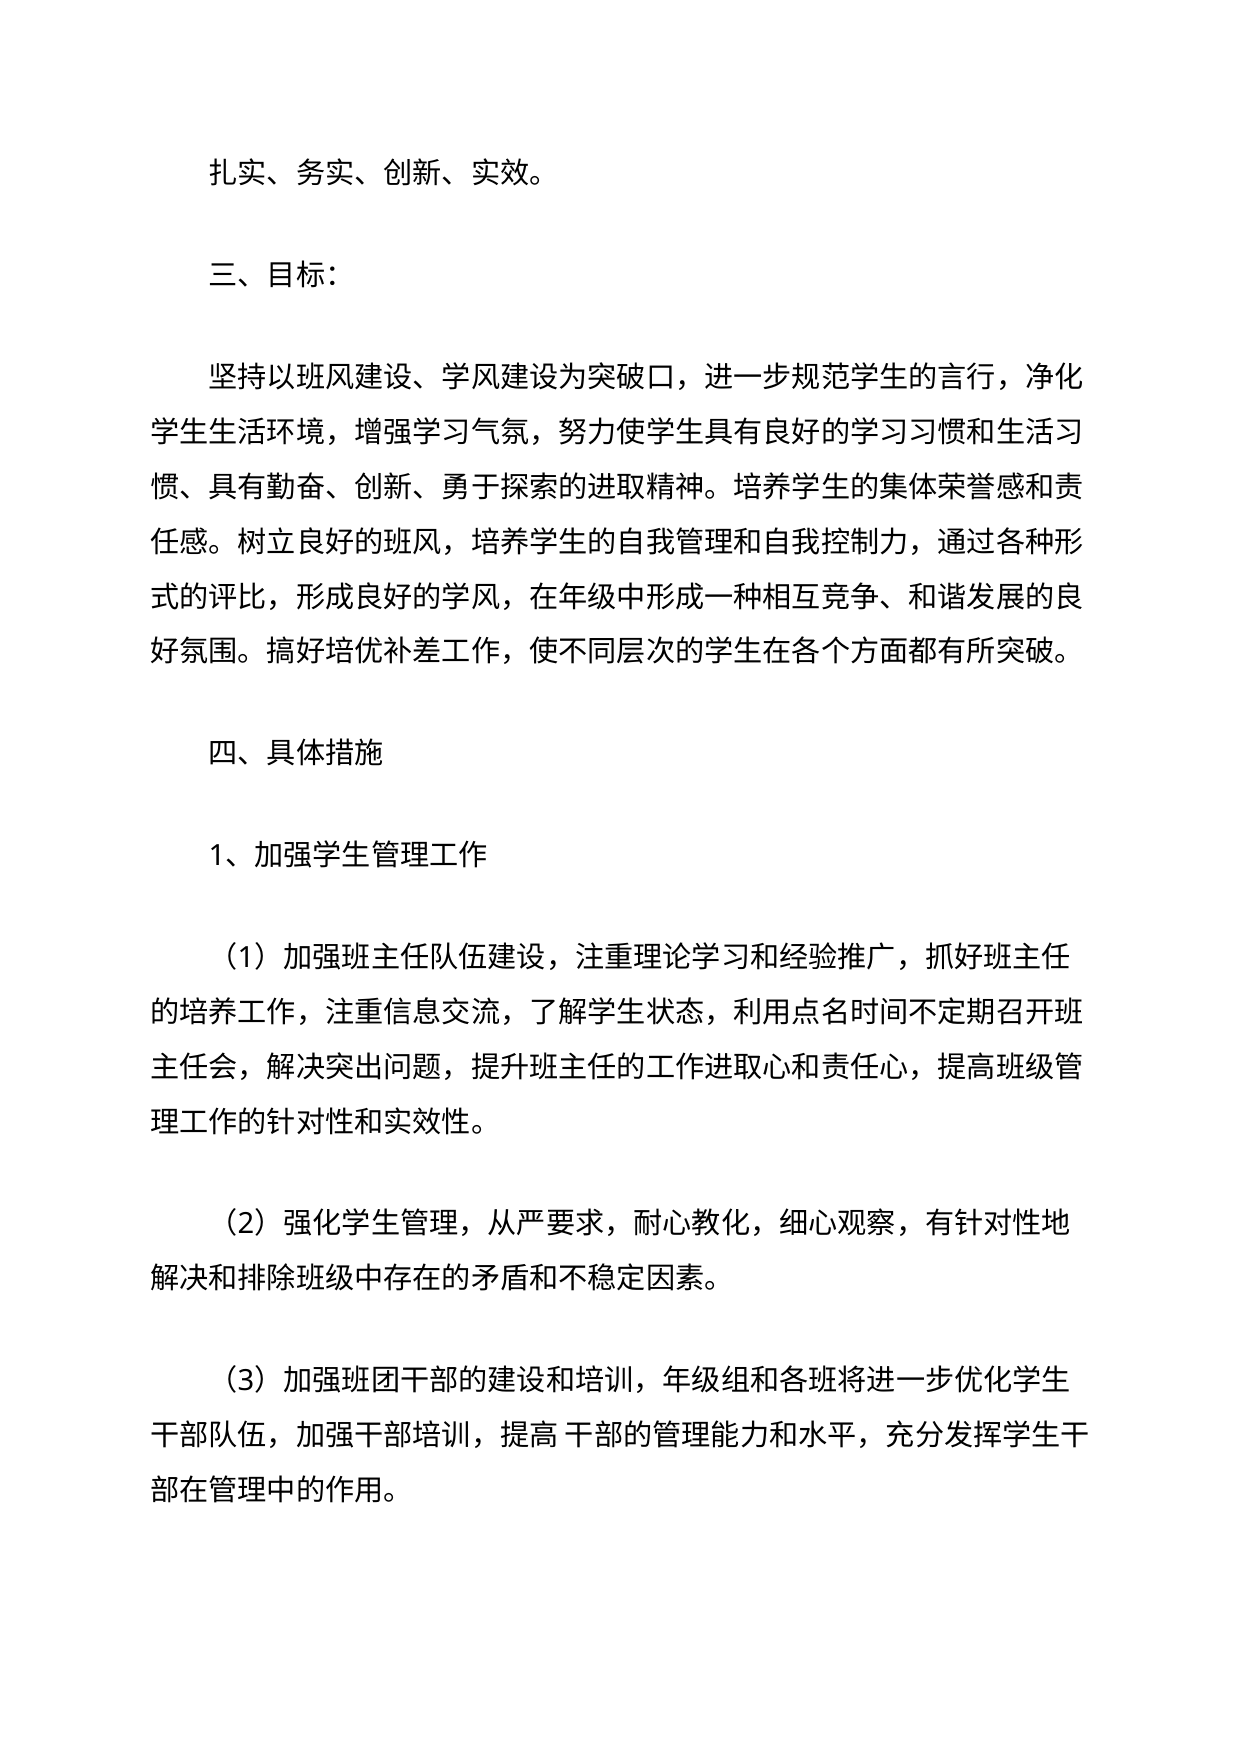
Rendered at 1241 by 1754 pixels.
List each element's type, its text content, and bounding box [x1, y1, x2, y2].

text 扎实、务实、创新、实效。 [150, 150, 1090, 192]
text 四、具体措施 [150, 730, 1090, 772]
text （3）加强班团干部的建设和培训，年级组和各班将进一步优化学生干部队伍，加强干部培训，提高 干部的管理能力和水平，充分发挥学生干部在管理中的作用。 [150, 1357, 1090, 1509]
text 三、目标： [150, 252, 1090, 294]
text （2）强化学生管理，从严要求，耐心教化，细心观察，有针对性地解决和排除班级中存在的矛盾和不稳定因素。 [150, 1200, 1090, 1297]
text （1）加强班主任队伍建设，注重理论学习和经验推广，抓好班主任的培养工作，注重信息交流，了解学生状态，利用点名时间不定期召开班主任会，解决突出问题，提升班主任的工作进取心和责任心，提高班级管理工作的针对性和实效性。 [150, 933, 1090, 1141]
text 1、加强学生管理工作 [150, 832, 1090, 874]
text 坚持以班风建设、学风建设为突破口，进一步规范学生的言行，净化学生生活环境，增强学习气氛，努力使学生具有良好的学习习惯和生活习惯、具有勤奋、创新、勇于探索的进取精神。培养学生的集体荣誉感和责任感。树立良好的班风，培养学生的自我管理和自我控制力，通过各种形式的评比，形成良好的学风，在年级中形成一种相互竞争、和谐发展的良好氛围。搞好培优补差工作，使不同层次的学生在各个方面都有所突破。 [150, 353, 1090, 670]
